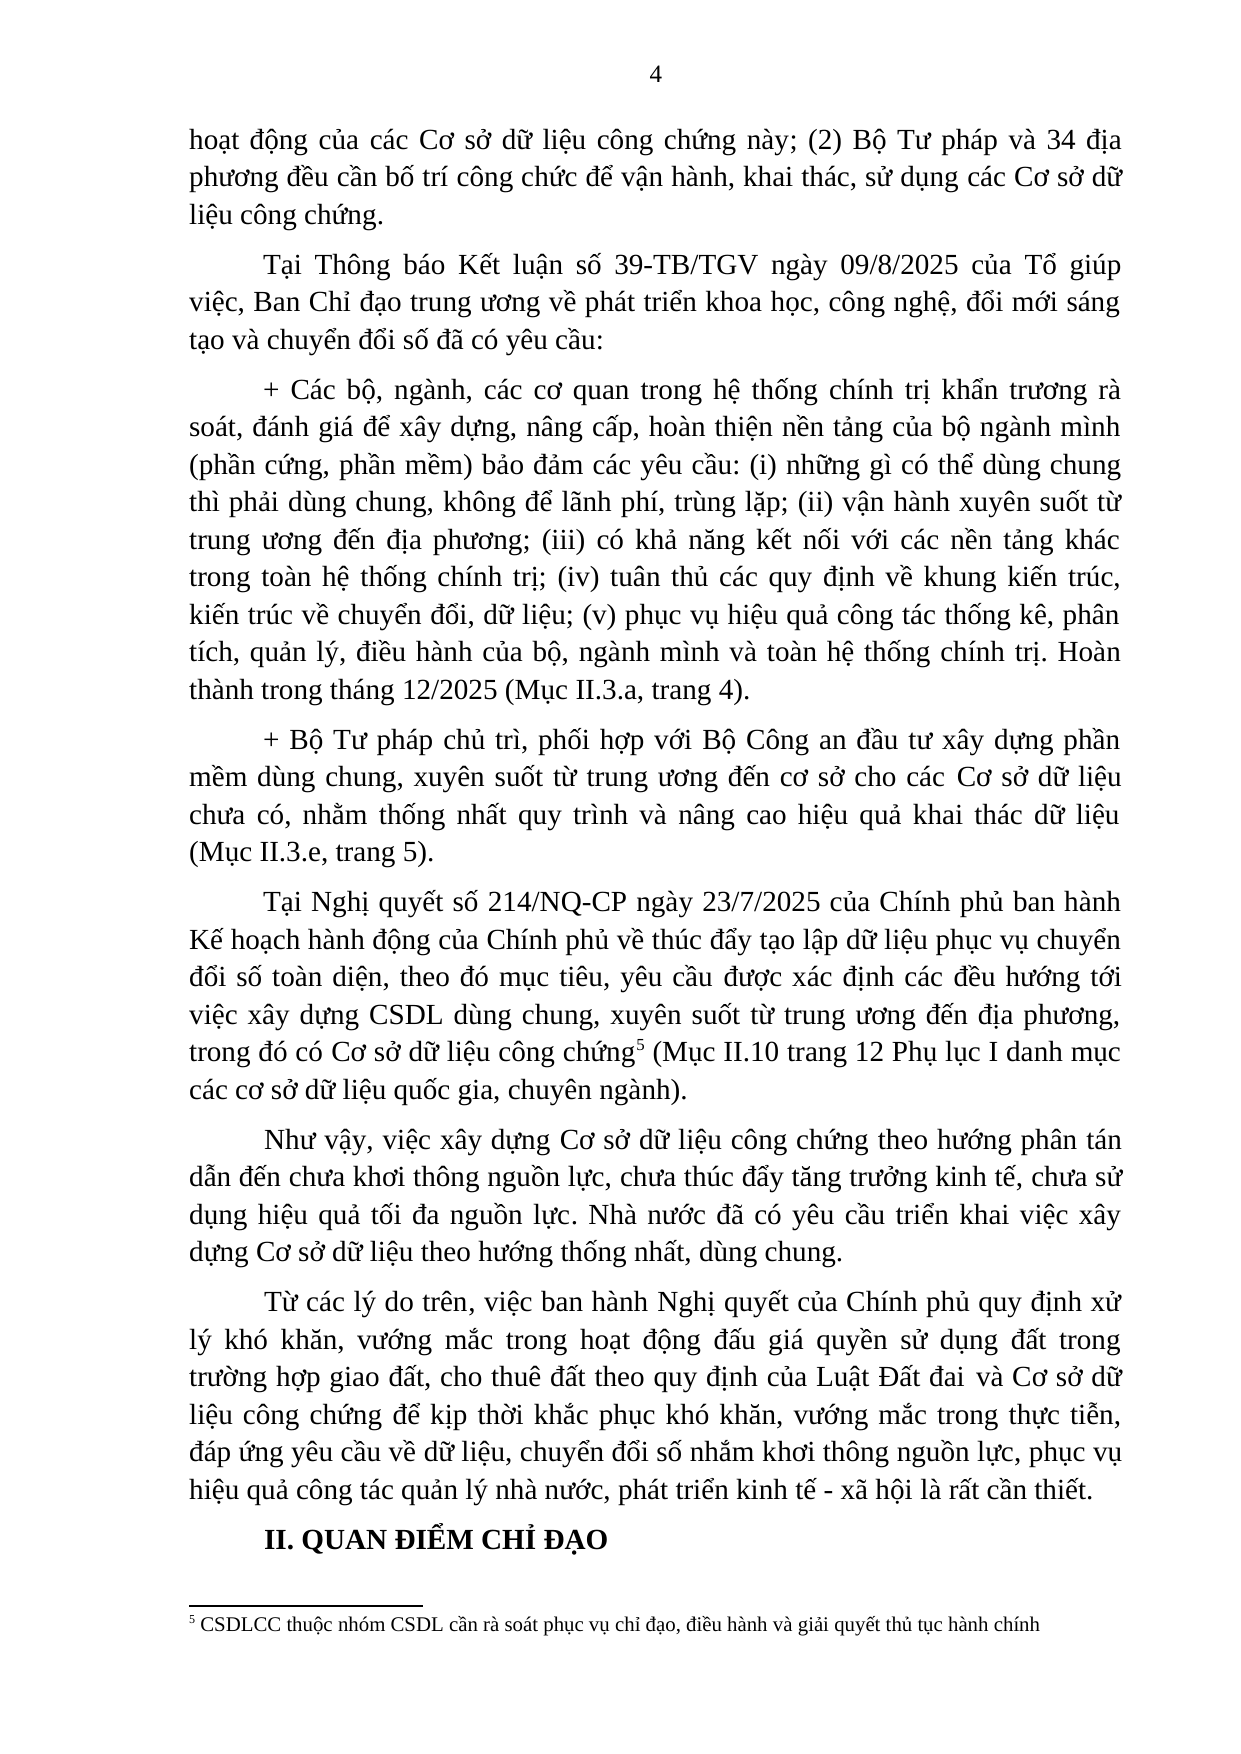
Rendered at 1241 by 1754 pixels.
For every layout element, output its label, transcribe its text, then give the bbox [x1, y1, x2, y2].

text + Các bộ, ngành, các cơ quan trong hệ thống chính trị khẩn trương rà soát, đánh giá để xây dựng, nâng cấp, hoàn thiện nền tảng của bộ ngành mình (phần cứng, phần mềm) bảo đảm các yêu cầu: (i) những gì có thể dùng chung thì phải dùng chung, không để lãnh phí, trùng lặp; (ii) vận hành xuyên suốt từ trung ương đến địa phương; (iii) có khả năng kết nối với các nền tảng khác trong toàn hệ thống chính trị; (iv) tuân thủ các quy định về khung kiến trúc, kiến trúc về chuyển đổi, dữ liệu; (v) phục vụ hiệu quả công tác thống kê, phân tích, quản lý, điều hành của bộ, ngành mình và toàn hệ thống chính trị. Hoàn thành trong tháng 12/2025 (Mục II.3.a, trang 4). [189, 368, 1122, 706]
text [189, 118, 1122, 231]
text II. QUAN ĐIỂM CHỈ ĐẠO [189, 1518, 1122, 1556]
text Tại Nghị quyết số 214/NQ-CP ngày 23/7/2025 của Chính phủ ban hành Kế hoạch hành động của Chính phủ về thúc đẩy tạo lập dữ liệu phục vụ chuyển đổi số toàn diện, theo đó mục tiêu, yêu cầu được xác định các đều hướng tới việc xây dựng CSDL dùng chung, xuyên suốt từ trung ương đến địa phương, trong đó có Cơ sở dữ liệu công chứng (Mục II.10 trang 12 Phụ lục I danh mục các cơ sở dữ liệu quốc gia, chuyên ngành). [189, 881, 1122, 1106]
text Từ các lý do trên, việc ban hành Nghị quyết của Chính phủ quy định xử lý khó khăn, vướng mắc trong hoạt động đấu giá quyền sử dụng đất trong trường hợp giao đất, cho thuê đất theo quy định của Luật Đất đai và Cơ sở dữ liệu công chứng để kịp thời khắc phục khó khăn, vướng mắc trong thực tiễn, đáp ứng yêu cầu về dữ liệu, chuyển đổi số nhắm khơi thông nguồn lực, phục vụ hiệu quả công tác quản lý nhà nước, phát triển kinh tế - xã hội là rất cần thiết. [189, 1281, 1122, 1506]
text Như vậy, việc xây dựng Cơ sở dữ liệu công chứng theo hướng phân tán dẫn đến chưa khơi thông nguồn lực, chưa thúc đẩy tăng trưởng kinh tế, chưa sử dụng hiệu quả tối đa nguồn lực. Nhà nước đã có yêu cầu triển khai việc xây dựng Cơ sở dữ liệu theo hướng thống nhất, dùng chung. [189, 1118, 1122, 1268]
text Tại Thông báo Kết luận số 39-TB/TGV ngày 09/8/2025 của Tổ giúp việc, Ban Chỉ đạo trung ương về phát triển khoa học, công nghệ, đổi mới sáng tạo và chuyển đổi số đã có yêu cầu: [189, 243, 1122, 356]
text + Bộ Tư pháp chủ trì, phối hợp với Bộ Công an đầu tư xây dựng phần mềm dùng chung, xuyên suốt từ trung ương đến cơ sở cho các Cơ sở dữ liệu chưa có, nhằm thống nhất quy trình và nâng cao hiệu quả khai thác dữ liệu (Mục II.3.e, trang 5). [189, 718, 1122, 868]
